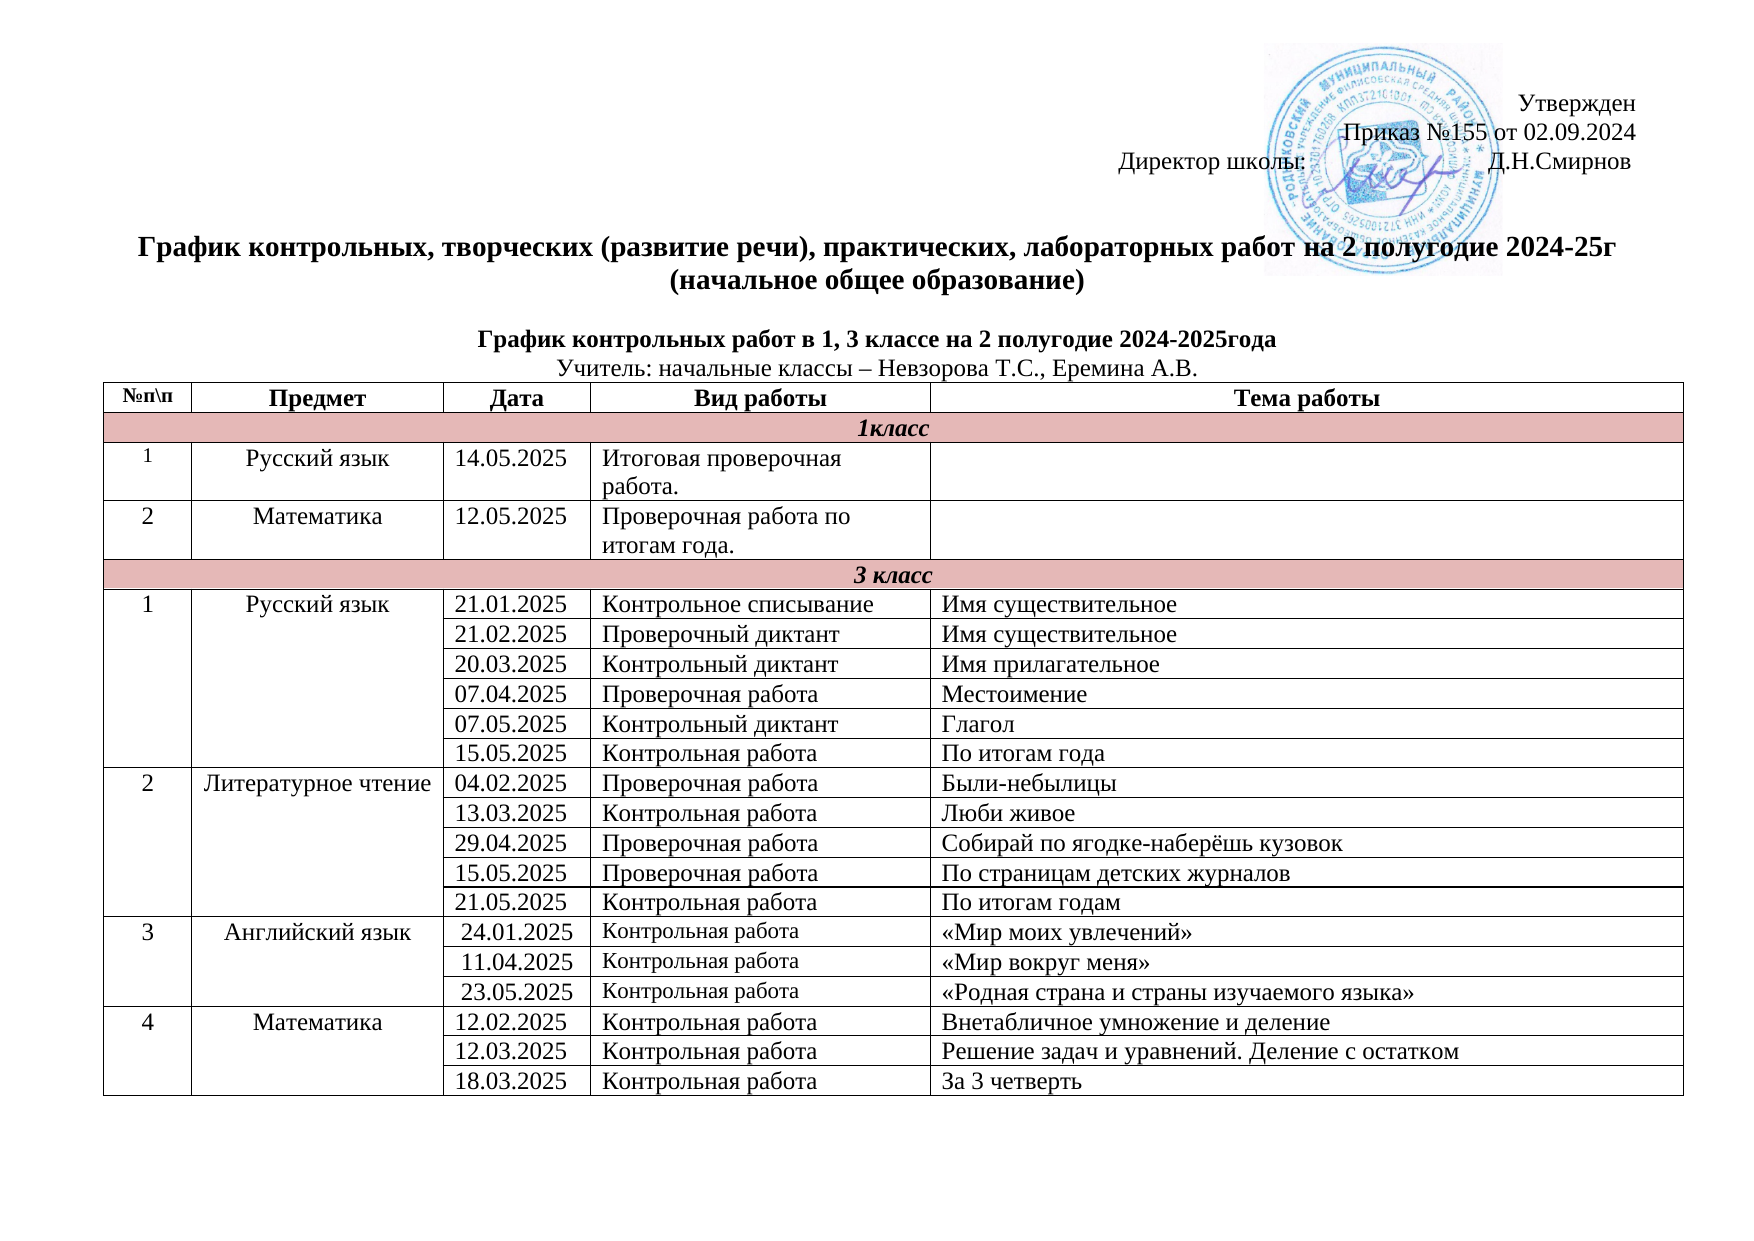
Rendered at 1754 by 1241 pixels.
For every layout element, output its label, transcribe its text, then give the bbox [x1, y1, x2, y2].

table_cell Имя существительное [931, 619, 1683, 648]
table_cell Итоговая проверочная работа. [679, 443, 930, 500]
table_cell 20.03.2025 [444, 649, 590, 678]
table_cell 3 [104, 917, 191, 1006]
table_cell [931, 501, 1683, 559]
table_header Тема работы [931, 383, 1683, 412]
table_cell Контрольное списывание [591, 590, 930, 618]
table_cell Контрольная работа [591, 888, 930, 916]
table_cell 2 [104, 768, 191, 916]
table_header Предмет [192, 383, 443, 412]
text Утвержден [118, 88, 1636, 117]
table_cell 13.03.2025 [444, 798, 590, 827]
table_cell Глагол [931, 709, 1683, 737]
table_cell 07.05.2025 [444, 709, 590, 737]
table_cell Контрольная работа [591, 1066, 930, 1095]
table_cell Контрольная работа [591, 1036, 930, 1065]
table_cell Решение задач и уравнений. Деление с остатком [931, 1036, 1683, 1065]
table_cell Контрольная работа [591, 798, 930, 827]
text График контрольных работ в 1, 3 классе на 2 полугодие 2024-2025года [118, 324, 1636, 353]
table_cell Были-небылицы [931, 768, 1683, 797]
table_cell Люби живое [931, 798, 1683, 827]
text Учитель: начальные классы – Невзорова Т.С., Еремина А.В. [118, 353, 1636, 382]
table_cell Проверочная работа [591, 828, 930, 857]
text График контрольных, творческих (развитие речи), практических, лабораторных работ на 2 полугодие 2024-25г [118, 229, 1636, 262]
table_cell 21.02.2025 [444, 619, 590, 648]
table_cell 15.05.2025 [444, 858, 590, 886]
table_cell 12.02.2025 [444, 1007, 590, 1035]
table_cell 14.05.2025 [444, 443, 590, 500]
table_cell 2 [104, 501, 191, 559]
table_cell Проверочная работа [591, 858, 930, 886]
table_cell 1 [104, 590, 191, 767]
table_cell 21.01.2025 [444, 590, 590, 618]
table_cell 1 [104, 443, 191, 500]
table_cell Литературное чтение [192, 768, 443, 916]
table_cell По итогам годам [931, 888, 1683, 916]
text Приказ №155 от 02.09.2024 [118, 117, 1636, 146]
table_cell 23.05.2025 [444, 977, 590, 1006]
table_cell [931, 443, 1683, 500]
picture [1263, 175, 1503, 229]
table_cell По итогам года [931, 739, 1683, 767]
table_cell 12.03.2025 [444, 1036, 590, 1065]
table_header Вид работы [591, 383, 930, 412]
table_cell 11.04.2025 [444, 947, 590, 976]
table_header №п\п [104, 383, 191, 412]
table_cell Математика [192, 501, 443, 559]
table_cell Контрольная работа [591, 739, 930, 767]
table_cell Русский язык [192, 590, 443, 767]
table_cell Контрольная работа [591, 977, 930, 1006]
table_cell 18.03.2025 [444, 1066, 590, 1095]
table_header Дата [444, 383, 590, 412]
table_cell Математика [192, 1007, 443, 1095]
table_cell Местоимение [931, 679, 1683, 708]
table_cell Имя существительное [931, 590, 1683, 618]
table_cell «Мир вокруг меня» [931, 947, 1683, 976]
table_cell Контрольный диктант [591, 709, 930, 737]
table_cell Контрольный диктант [591, 649, 930, 678]
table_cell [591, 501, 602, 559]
table_cell Английский язык [192, 917, 443, 1006]
table_cell 12.05.2025 [444, 501, 590, 559]
table_cell Проверочный диктант [591, 619, 930, 648]
table_cell 24.01.2025 [444, 917, 590, 946]
text Директор школы: Д.Н.Смирнов [118, 146, 1636, 175]
table_cell За 3 четверть [931, 1066, 1683, 1095]
table_cell Контрольная работа [591, 947, 930, 976]
table_cell 21.05.2025 [444, 888, 590, 916]
table_cell Имя прилагательное [931, 649, 1683, 678]
table_cell 07.04.2025 [444, 679, 590, 708]
text (начальное общее образование) [118, 262, 1636, 296]
table_cell 3 класс [104, 560, 1683, 588]
table_cell 04.02.2025 [444, 768, 590, 797]
table_cell Проверочная работа [591, 768, 930, 797]
table_cell «Родная страна и страны изучаемого языка» [931, 977, 1683, 1006]
table_cell По страницам детских журналов [931, 858, 1683, 886]
table_cell Внетабличное умножение и деление [931, 1007, 1683, 1035]
table_cell 1класс [104, 413, 1683, 442]
table_cell Проверочная работа [591, 679, 930, 708]
table_cell Русский язык [192, 443, 443, 500]
table_cell Собирай по ягодке-наберёшь кузовок [931, 828, 1683, 857]
table_cell 15.05.2025 [444, 739, 590, 767]
table_cell Контрольная работа [591, 1007, 930, 1035]
table_cell «Мир моих увлечений» [931, 917, 1683, 946]
table_cell Проверочная работа по итогам года. [735, 501, 930, 559]
table_cell Контрольная работа [591, 917, 930, 946]
table_cell 4 [104, 1007, 191, 1095]
table_cell 29.04.2025 [444, 828, 590, 857]
picture [1263, 43, 1503, 88]
